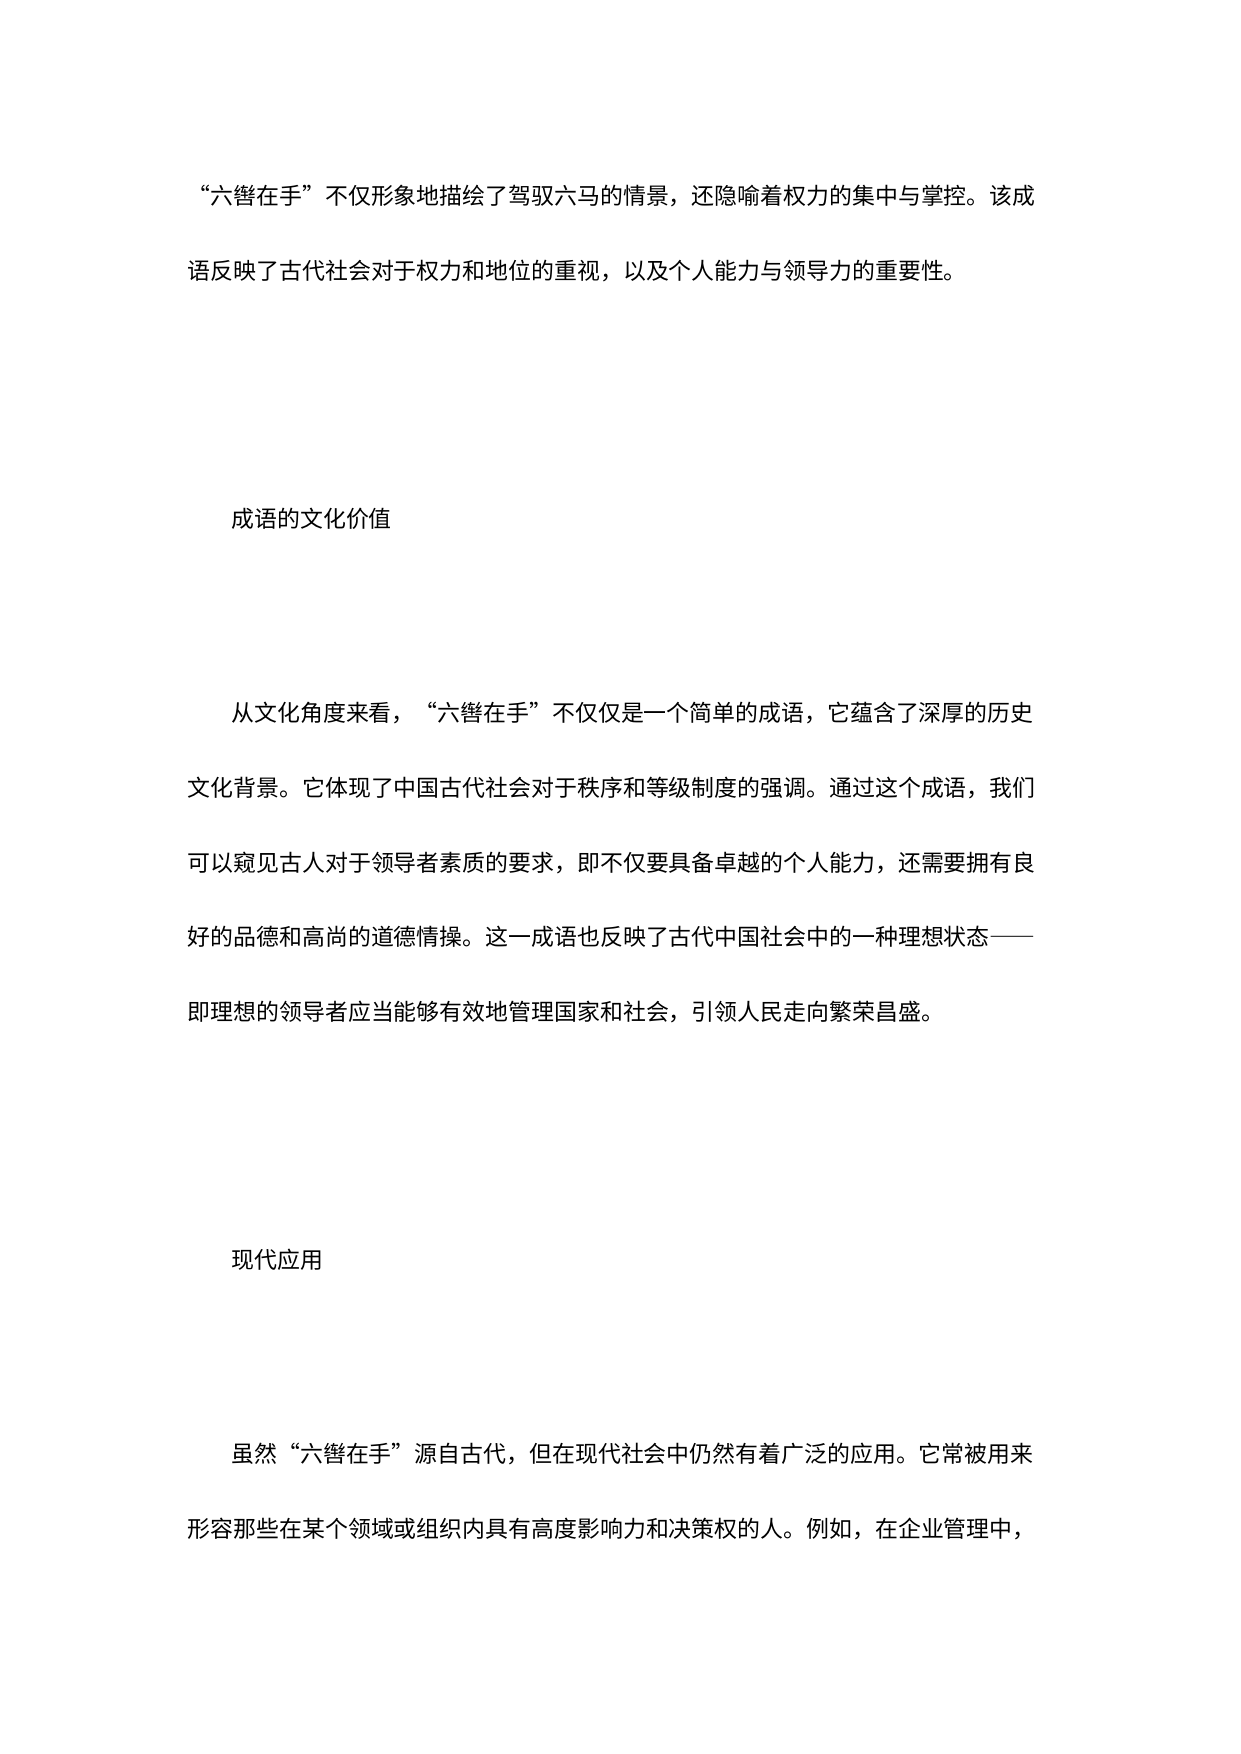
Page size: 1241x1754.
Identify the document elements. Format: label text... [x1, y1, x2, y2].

text 现代应用 [187, 1226, 1053, 1291]
text 成语的文化价值 [187, 485, 1053, 550]
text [187, 1420, 1053, 1560]
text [187, 162, 1053, 302]
text 从文化角度来看，“六辔在手”不仅仅是一个简单的成语，它蕴含了深厚的历史文化背景。它体现了中国古代社会对于秩序和等级制度的强调。通过这个成语，我们可以窥见古人对于领导者素质的要求，即不仅要具备卓越的个人能力，还需要拥有良好的品德和高尚的道德情操。这一成语也反映了古代中国社会中的一种理想状态——即理想的领导者应当能够有效地管理国家和社会，引领人民走向繁荣昌盛。 [187, 679, 1053, 1043]
